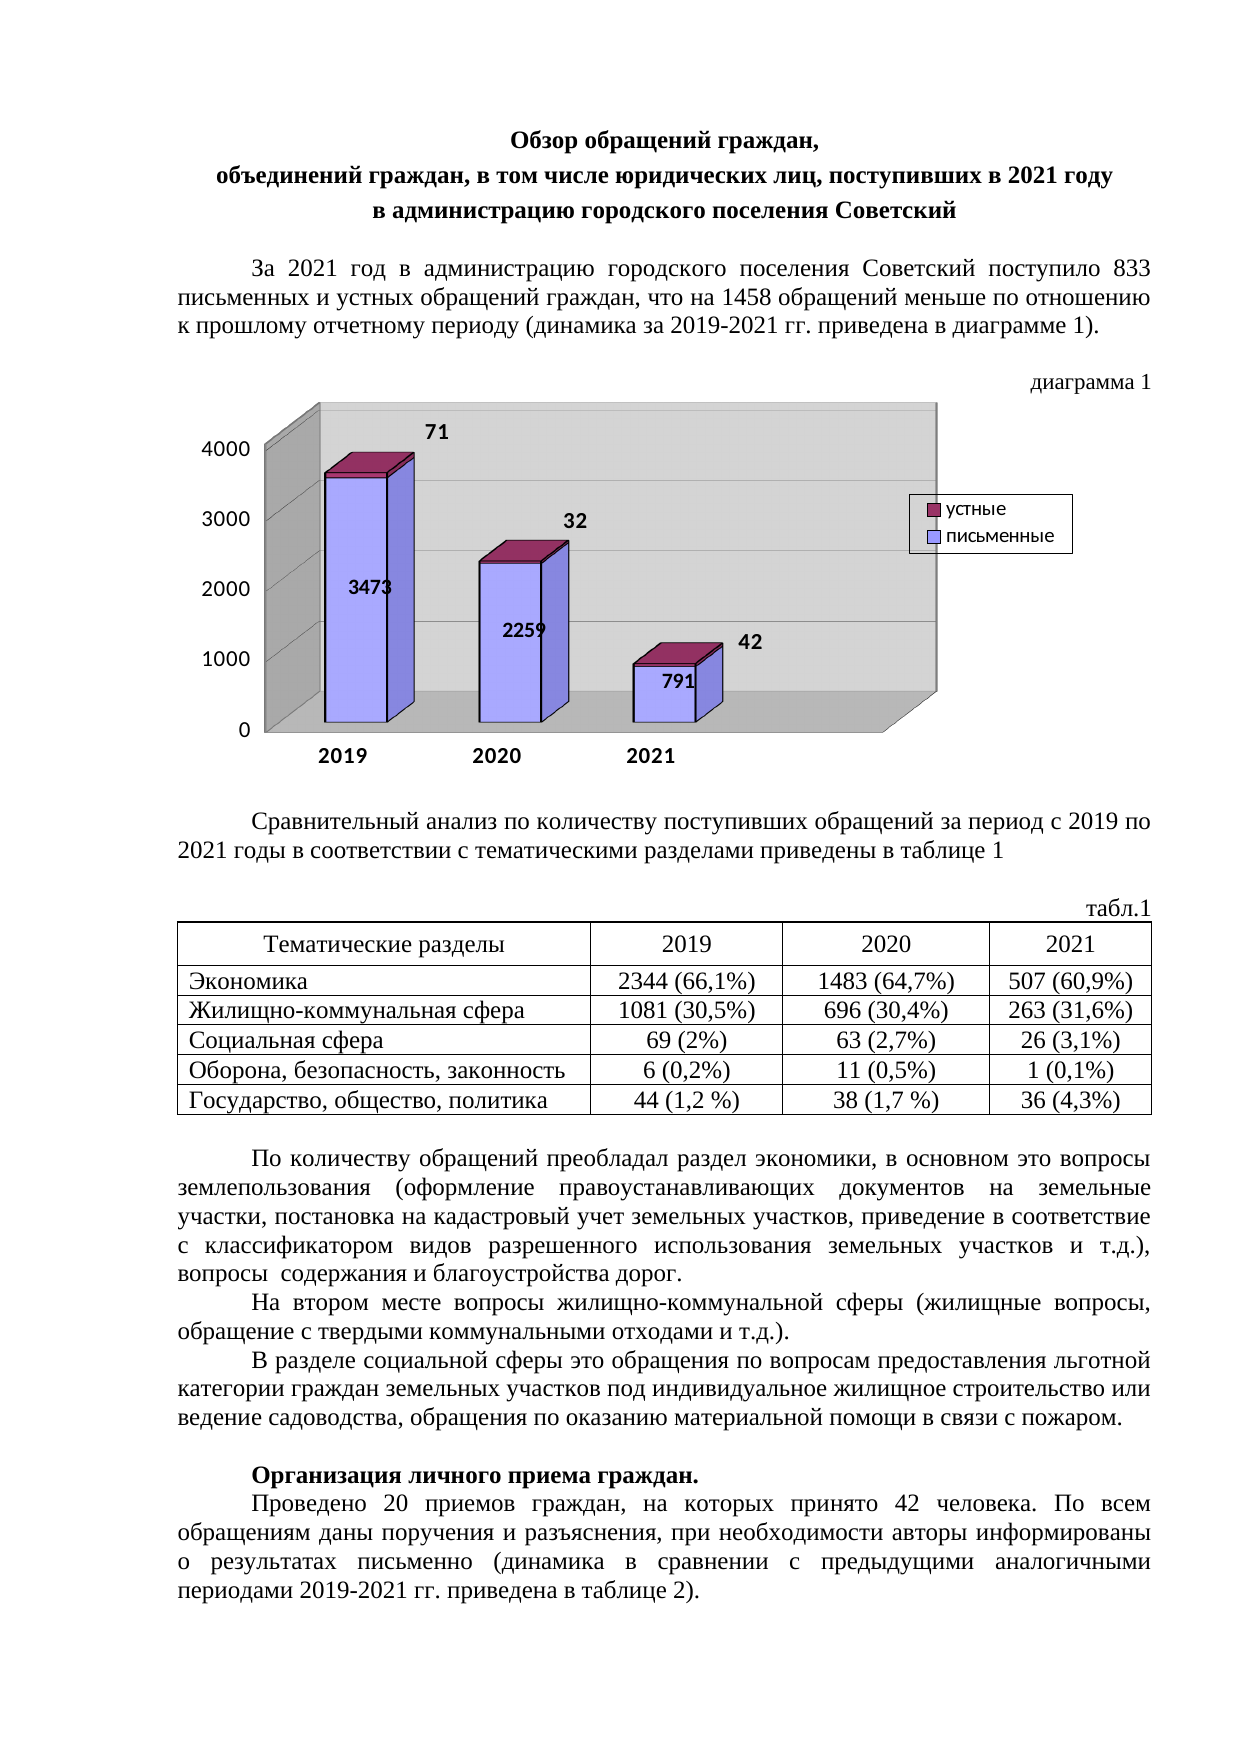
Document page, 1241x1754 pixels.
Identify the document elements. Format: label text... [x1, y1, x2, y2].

table_cell Социальная сфера [178, 1025, 590, 1054]
text объединений граждан, в том числе юридических лиц, поступивших в 2021 году [177, 153, 1152, 189]
table_cell Государство, общество, политика [178, 1085, 590, 1114]
table_header 2021 [990, 923, 1151, 965]
text Проведено 20 приемов граждан, на которых принято 42 человека. По всем обращениям даны поручения и разъяснения, при необходимости авторы информированы о результатах письменно (динамика в сравнении с предыдущими аналогичными периодами 2019-2021 гг. приведена в таблице 2). [177, 1488, 1152, 1603]
text По количеству обращений преобладал раздел экономики, в основном это вопросы землепользования (оформление правоустанавливающих документов на земельные участки, постановка на кадастровый учет земельных участков, приведение в соответствие с классификатором видов разрешенного использования земельных участков и т.д.), вопросы содержания и благоустройства дорог. [177, 1143, 1152, 1287]
text в администрацию городского поселения Советский [177, 189, 1152, 224]
text В разделе социальной сферы это обращения по вопросам предоставления льготной категории граждан земельных участков под индивидуальное жилищное строительство или ведение садоводства, обращения по оказанию материальной помощи в связи с пожаром. [177, 1345, 1152, 1431]
table_cell 69 (2%) [591, 1025, 782, 1054]
table_cell 2344 (66,1%) [591, 966, 782, 994]
table_cell 507 (60,9%) [990, 966, 1151, 994]
table_cell 1483 (64,7%) [783, 966, 989, 994]
table_cell Жилищно-коммунальная сфера [178, 996, 590, 1024]
table_cell 696 (30,4%) [783, 996, 989, 1024]
table_cell 1 (0,1%) [990, 1055, 1151, 1084]
table_cell 38 (1,7 %) [783, 1085, 989, 1114]
table_cell 6 (0,2%) [591, 1055, 782, 1084]
table_cell 11 (0,5%) [783, 1055, 989, 1084]
table_header Тематические разделы [178, 923, 590, 965]
table_header 2019 [591, 923, 782, 965]
text табл.1 [177, 893, 1152, 921]
text диаграмма 1 [177, 368, 1152, 394]
table_cell Оборона, безопасность, законность [178, 1055, 590, 1084]
table_cell Экономика [178, 966, 590, 994]
table_cell 1081 (30,5%) [591, 996, 782, 1024]
text На втором месте вопросы жилищно-коммунальной сферы (жилищные вопросы, обращение с твердыми коммунальными отходами и т.д.). [177, 1287, 1152, 1345]
table_cell 26 (3,1%) [990, 1025, 1151, 1054]
table_cell 63 (2,7%) [783, 1025, 989, 1054]
table_cell 44 (1,2 %) [591, 1085, 782, 1114]
text Сравнительный анализ по количеству поступивших обращений за период с 2019 по 2021 годы в соответствии с тематическими разделами приведены в таблице 1 [177, 806, 1152, 864]
table_cell 263 (31,6%) [990, 996, 1151, 1024]
table_cell 36 (4,3%) [990, 1085, 1151, 1114]
text Обзор обращений граждан, [177, 118, 1152, 153]
text Организация личного приема граждан. [177, 1460, 1152, 1488]
text За 2021 год в администрацию городского поселения Советский поступило 833 письменных и устных обращений граждан, что на 1458 обращений меньше по отношению к прошлому отчетному периоду (динамика за 2019-2021 гг. приведена в диаграмме 1). [177, 253, 1152, 339]
table_header 2020 [783, 923, 989, 965]
